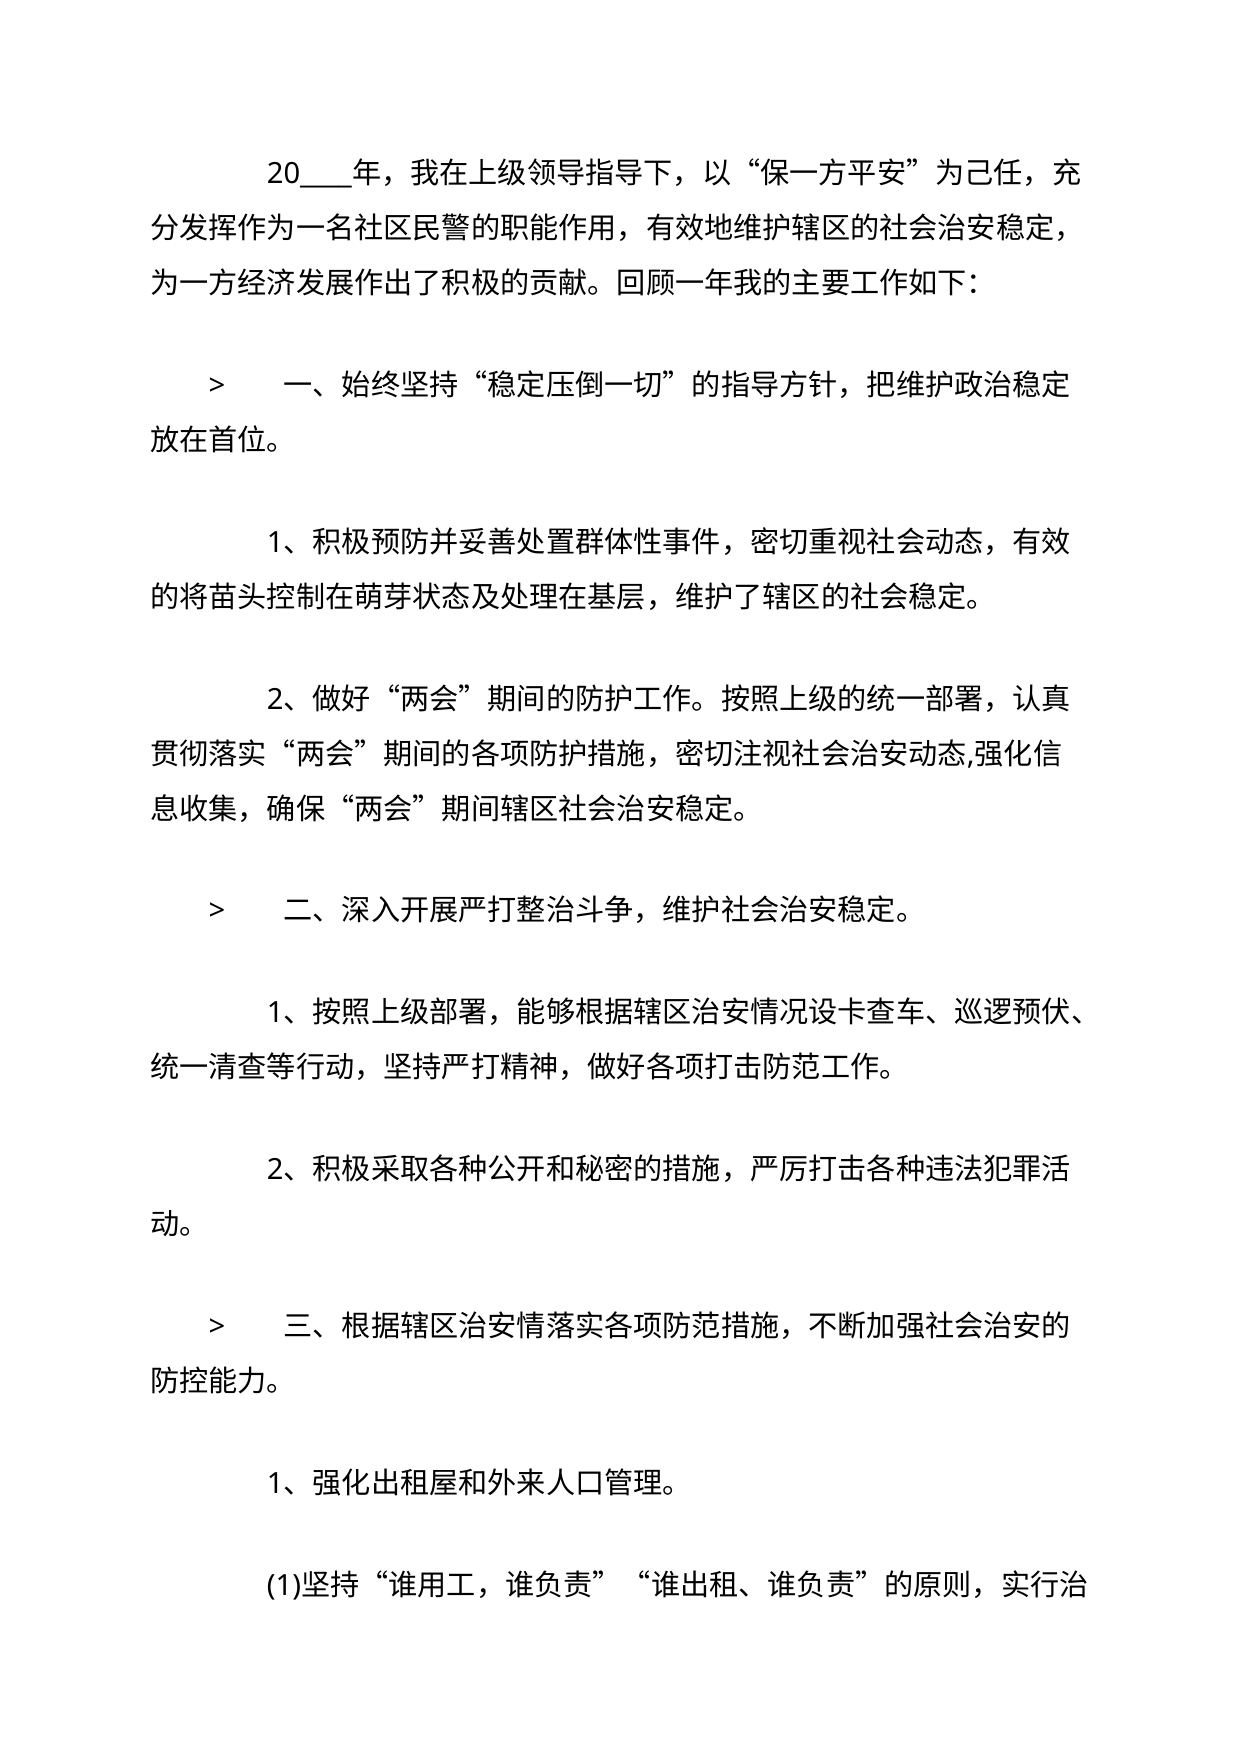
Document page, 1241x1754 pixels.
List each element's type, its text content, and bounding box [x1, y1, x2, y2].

text > 二、深入开展严打整治斗争，维护社会治安稳定。 [150, 887, 1090, 929]
text 1、按照上级部署，能够根据辖区治安情况设卡查车、巡逻预伏、统一清查等行动，坚持严打精神，做好各项打击防范工作。 [150, 989, 1090, 1086]
text > 一、始终坚持“稳定压倒一切”的指导方针，把维护政治稳定放在首位。 [150, 362, 1090, 459]
text 2、积极采取各种公开和秘密的措施，严厉打击各种违法犯罪活动。 [150, 1146, 1090, 1243]
text 2、做好“两会”期间的防护工作。按照上级的统一部署，认真贯彻落实“两会”期间的各项防护措施，密切注视社会治安动态,强化信息收集，确保“两会”期间辖区社会治安稳定。 [150, 675, 1090, 827]
text 20____年，我在上级领导指导下，以“保一方平安”为己任，充分发挥作为一名社区民警的职能作用，有效地维护辖区的社会治安稳定，为一方经济发展作出了积极的贡献。回顾一年我的主要工作如下： [150, 150, 1090, 302]
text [150, 1561, 1090, 1604]
text > 三、根据辖区治安情落实各项防范措施，不断加强社会治安的防控能力。 [150, 1302, 1090, 1400]
text 1、强化出租屋和外来人口管理。 [150, 1459, 1090, 1502]
text 1、积极预防并妥善处置群体性事件，密切重视社会动态，有效的将苗头控制在萌芽状态及处理在基层，维护了辖区的社会稳定。 [150, 518, 1090, 616]
